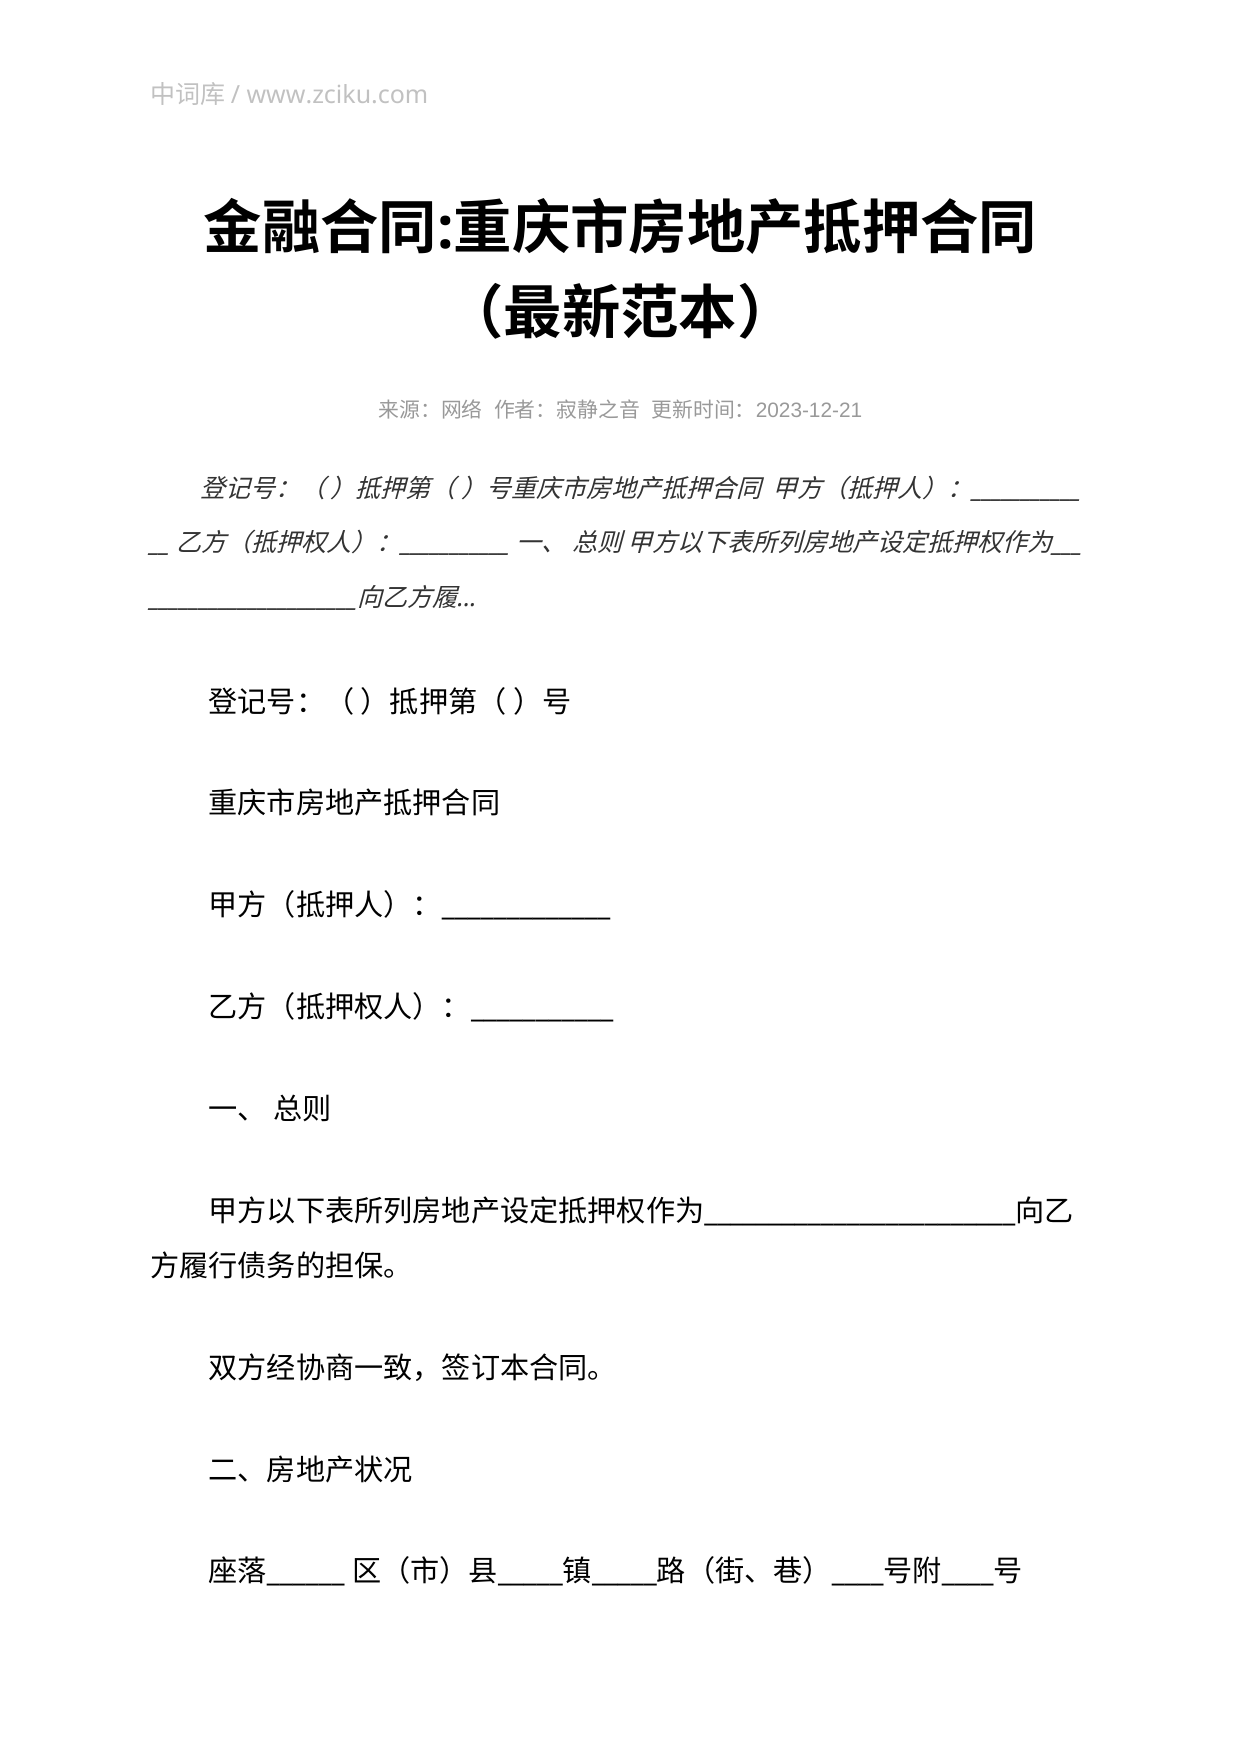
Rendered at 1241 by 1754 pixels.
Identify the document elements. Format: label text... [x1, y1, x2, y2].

text 座落______ 区（市）县_____镇_____路（街、巷）____号附____号 [150, 1548, 1090, 1590]
text 甲方以下表所列房地产设定抵押权作为________________________向乙方履行债务的担保。 [150, 1187, 1090, 1285]
text 登记号：（ ）抵押第（ ）号重庆市房地产抵押合同 甲方（抵押人）：_____________ 乙方（抵押权人）：___________ 一、 总则 甲方以下表所列房地产设定抵押权作为________________________向乙方履... [150, 468, 1090, 613]
text 二、房地产状况 [150, 1446, 1090, 1488]
text 来源：网络 作者：寂静之音 更新时间：2023-12-21 [150, 397, 1090, 421]
text 一、 总则 [150, 1086, 1090, 1128]
text 重庆市房地产抵押合同 [150, 780, 1090, 822]
text 乙方（抵押权人）：___________ [150, 984, 1090, 1026]
text 甲方（抵押人）：_____________ [150, 882, 1090, 924]
text 双方经协商一致，签订本合同。 [150, 1344, 1090, 1387]
subtitle 金融合同:重庆市房地产抵押合同（最新范本） [150, 181, 1090, 351]
text 登记号：（ ）抵押第（ ）号 [150, 678, 1090, 721]
